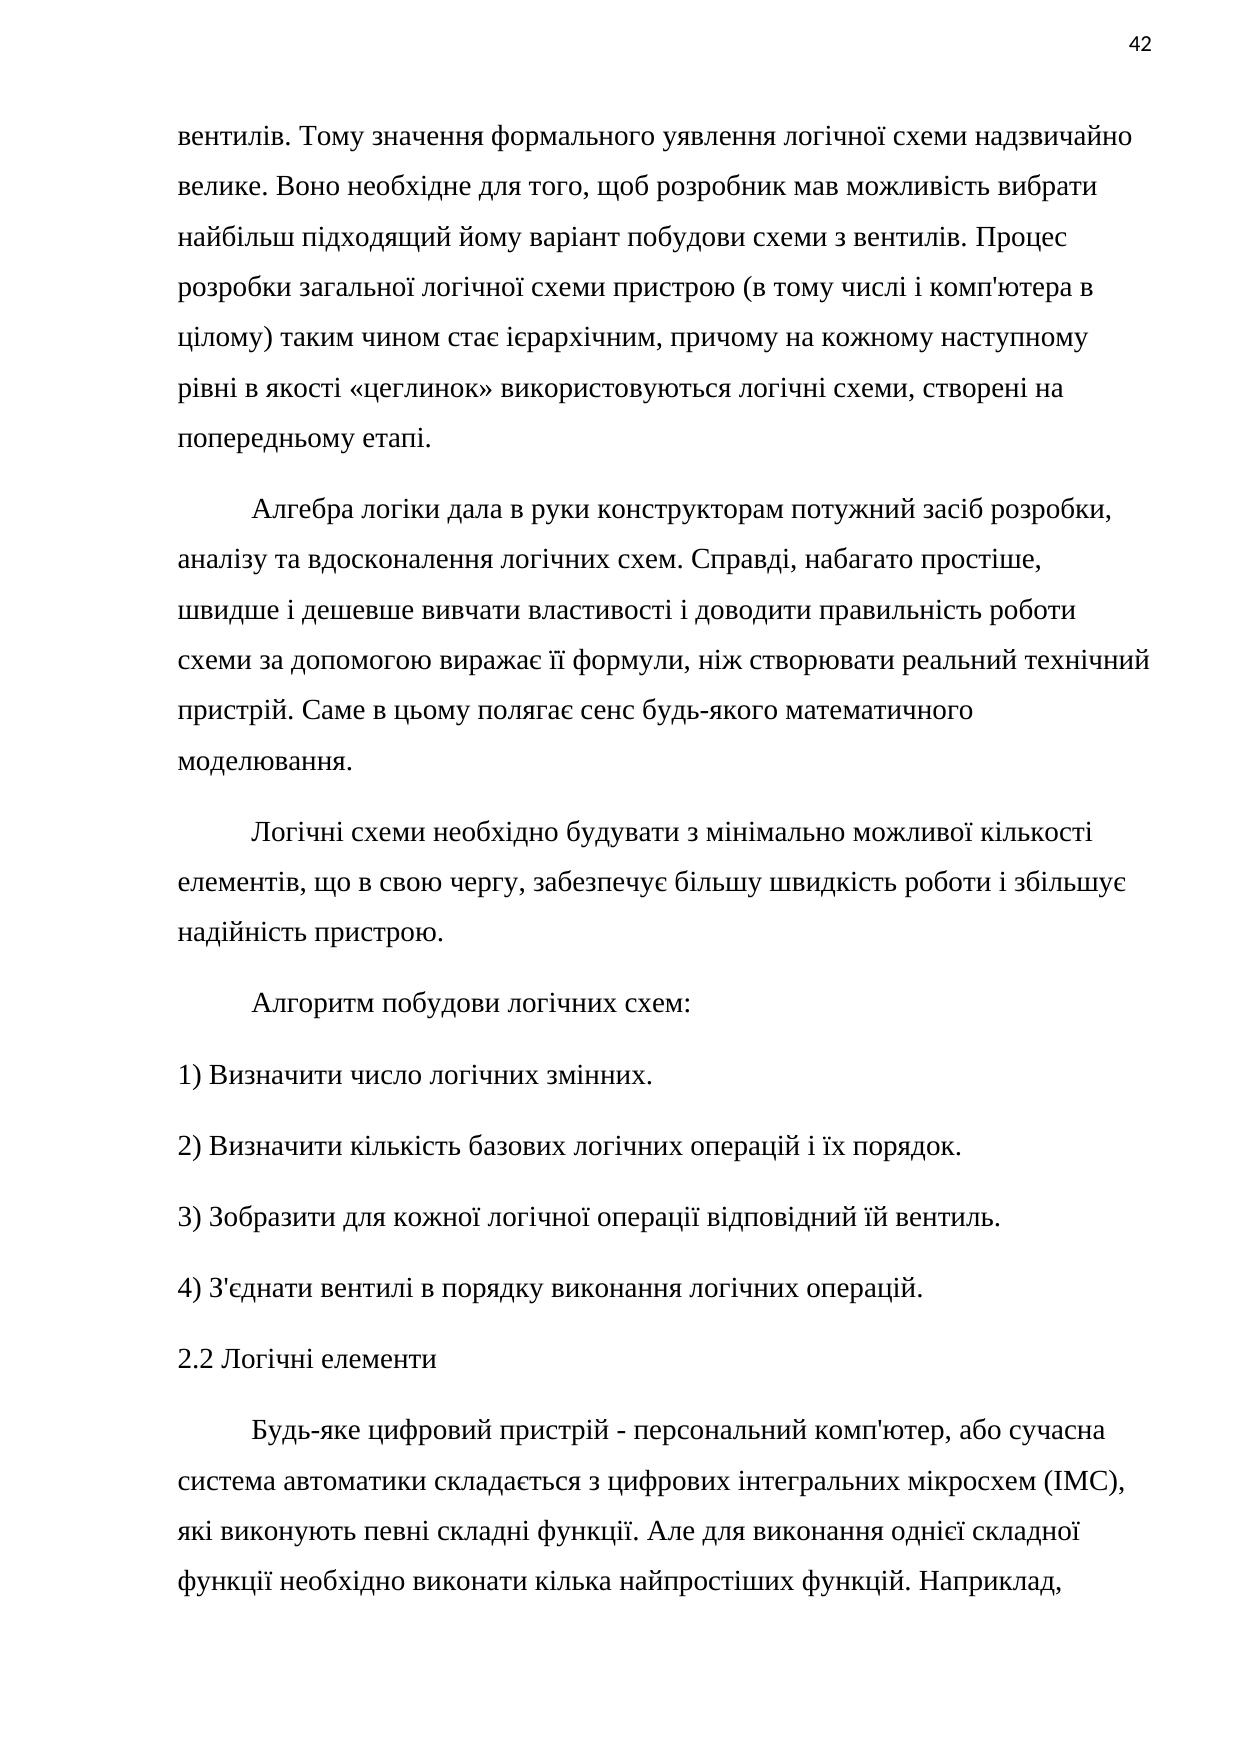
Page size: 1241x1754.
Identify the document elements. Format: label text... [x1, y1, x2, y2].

text 4) З'єднати вентилі в порядку виконання логічних операцій. [177, 1270, 1152, 1304]
text Алгебра логіки дала в руки конструкторам потужний засіб розробки, аналізу та вдосконалення логічних схем. Справді, набагато простіше, швидше і дешевше вивчати властивості і доводити правильність роботи схеми за допомогою виражає її формули, ніж створювати реальний технічний пристрій. Саме в цьому полягає сенс будь-якого математичного моделювання. [177, 491, 1152, 776]
text 3) Зобразити для кожної логічної операції відповідний їй вентиль. [177, 1199, 1152, 1233]
text Логічні схеми необхідно будувати з мінімально можливої ​​кількості елементів, що в свою чергу, забезпечує більшу швидкість роботи і збільшує надійність пристрою. [177, 814, 1152, 948]
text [177, 1412, 1152, 1597]
text 1) Визначити число логічних змінних. [177, 1057, 1152, 1090]
text Алгоритм побудови логічних схем: [177, 986, 1152, 1019]
text 2.2 Логічні елементи [177, 1341, 1152, 1375]
text 2) Визначити кількість базових логічних операцій і їх порядок. [177, 1128, 1152, 1161]
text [177, 118, 1152, 453]
